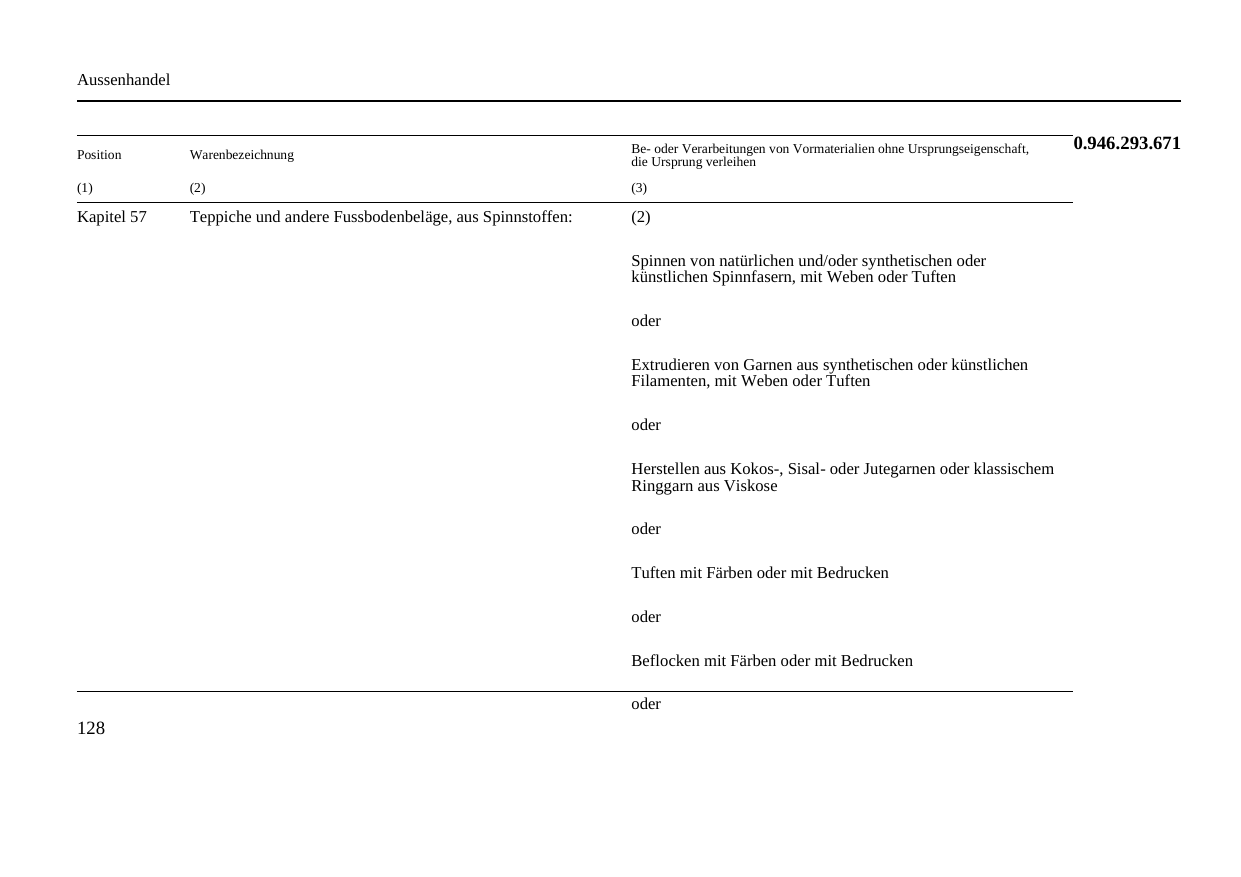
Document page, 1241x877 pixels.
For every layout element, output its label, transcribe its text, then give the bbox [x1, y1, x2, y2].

table_header Warenbezeichnung [190, 136, 631, 176]
table_cell Kapitel 57 [77, 203, 189, 691]
table_cell (2) Spinnen von natürlichen und/oder synthetischen oder künstlichen Spinnfasern, mit Weben oder Tuften oder Extrudieren von Garnen aus synthetischen oder künstlichen Filamenten, mit Weben oder Tuften oder Herstellen aus Kokos-, Sisal- oder Jutegarnen oder klassischem Ringgarn aus Viskose oder Tuften mit Färben oder mit Bedrucken oder Beflocken mit Färben oder mit Bedrucken oder Extrudieren von Chemiefasern mit Techniken zur Vliesbildung, einschliesslich Nadeln Jutegewebe kann als Teppichgrund verwendet werden [631, 203, 1073, 691]
table_cell (2) [190, 176, 631, 202]
table_header Position [77, 136, 189, 176]
table_cell Teppiche und andere Fussbodenbeläge, aus Spinnstoffen: [190, 203, 631, 691]
table_cell (1) [77, 176, 189, 202]
table_header Be- oder Verarbeitungen von Vormaterialien ohne Ursprungseigenschaft, die Ursprung verleihen [631, 136, 1073, 176]
table_cell (3) [631, 176, 1073, 202]
